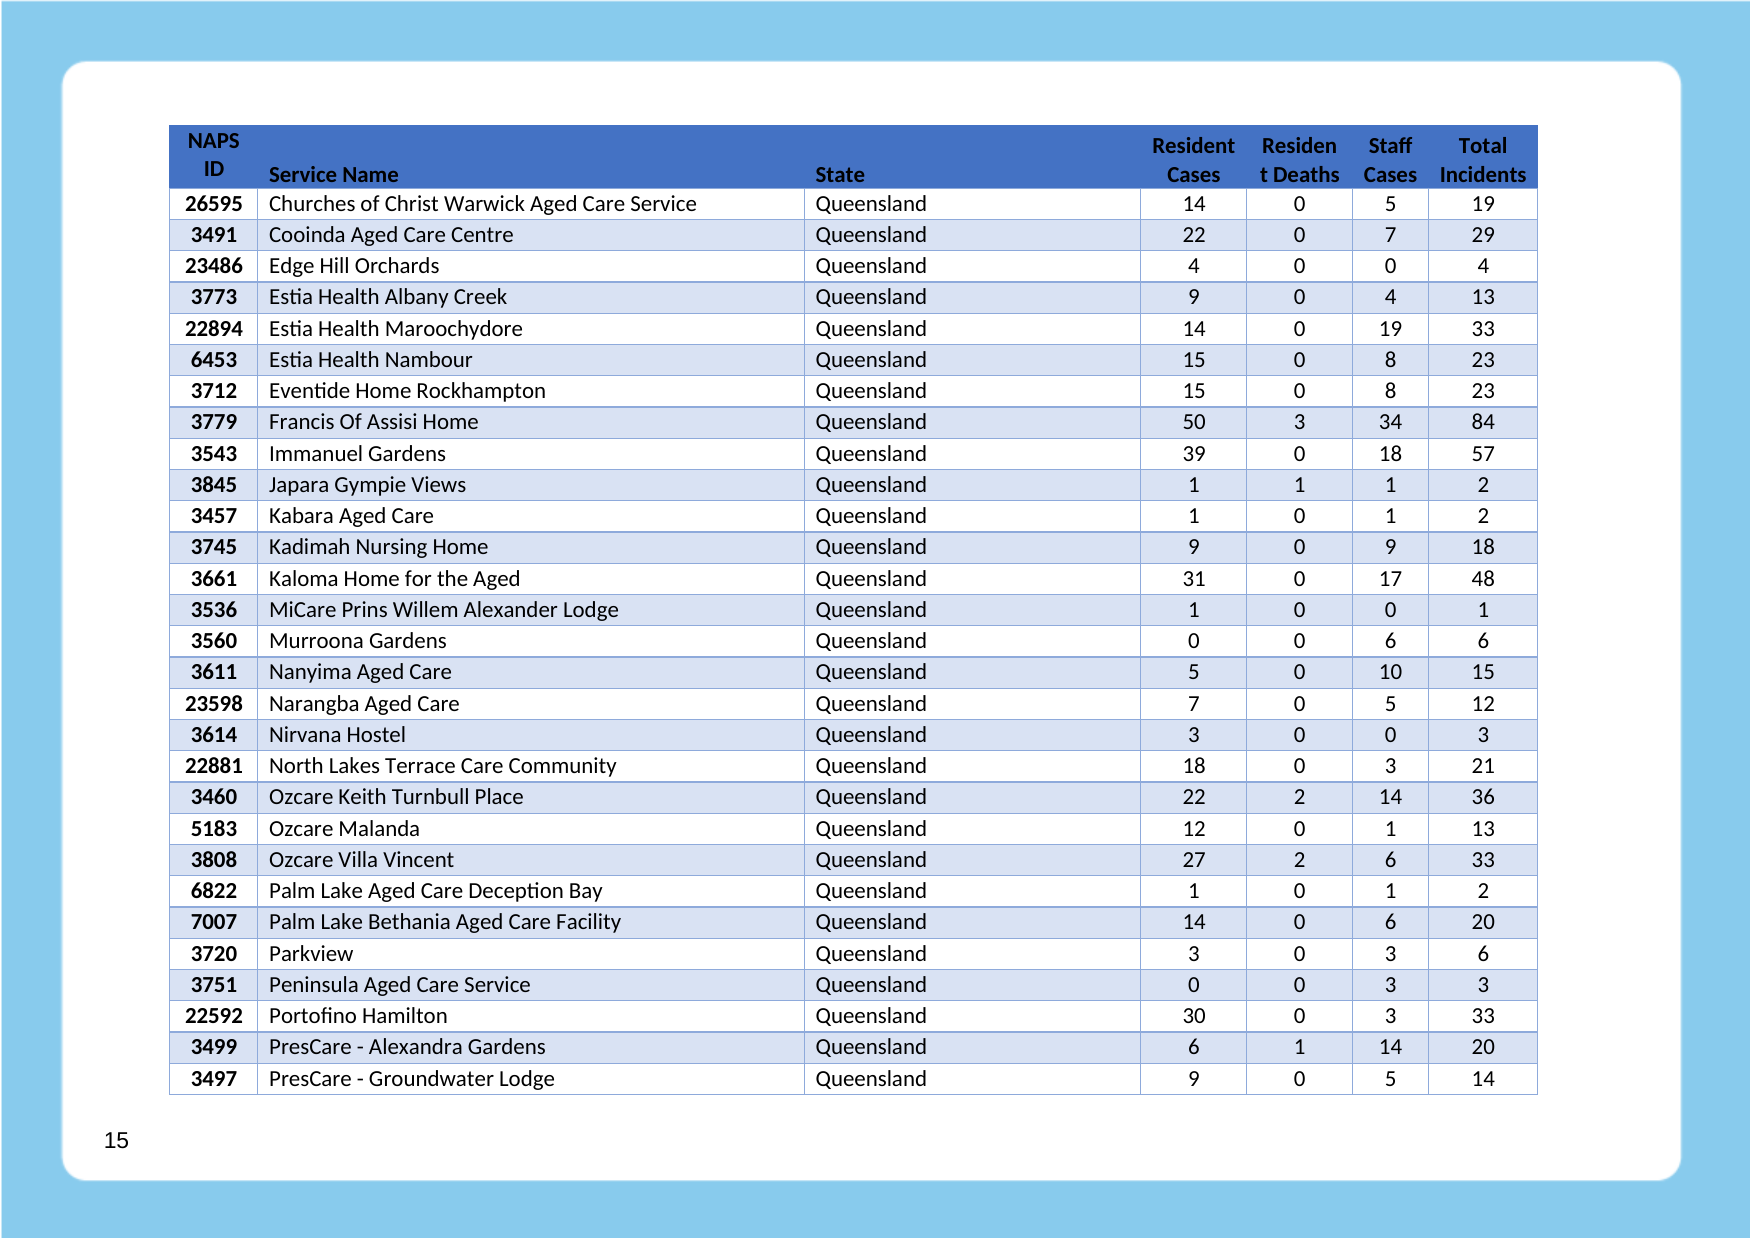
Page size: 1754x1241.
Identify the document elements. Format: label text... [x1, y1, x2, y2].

table_cell 12 [1141, 814, 1246, 844]
table_cell 7007 [170, 908, 257, 938]
table_cell 21 [1429, 751, 1537, 781]
table_cell Queensland [805, 939, 1140, 969]
table_cell 9 [1141, 283, 1246, 313]
table_cell 3 [1429, 720, 1537, 750]
table_cell 0 [1353, 251, 1428, 281]
table_cell Queensland [805, 814, 1140, 844]
table_cell Murroona Gardens [258, 626, 804, 656]
table_cell 0 [1247, 658, 1352, 688]
table_cell 3808 [170, 845, 257, 875]
table_cell Kaloma Home for the Aged [258, 564, 804, 594]
table_cell 14 [1353, 783, 1428, 813]
table_cell 3 [1353, 1001, 1428, 1031]
table_cell 6453 [170, 345, 257, 375]
table_cell 20 [1429, 1033, 1537, 1063]
table_cell 9 [1141, 533, 1246, 563]
table_cell 8 [1353, 376, 1428, 406]
table_cell 3 [1429, 970, 1537, 1000]
table_cell 23486 [170, 251, 257, 281]
table_cell Queensland [805, 751, 1140, 781]
table_cell 3457 [170, 501, 257, 531]
table_header Resident Cases [1141, 126, 1246, 188]
table_cell Parkview [258, 939, 804, 969]
table_cell 15 [1141, 345, 1246, 375]
table_cell 6 [1353, 845, 1428, 875]
table_cell 0 [1247, 689, 1352, 719]
table_cell Churches of Christ Warwick Aged Care Service [258, 189, 804, 219]
table_cell Queensland [805, 845, 1140, 875]
table_header Service Name [258, 126, 804, 188]
table_cell Palm Lake Bethania Aged Care Facility [258, 908, 804, 938]
table_cell 14 [1141, 189, 1246, 219]
table_cell 0 [1247, 751, 1352, 781]
table_cell Kadimah Nursing Home [258, 533, 804, 563]
table_cell 0 [1247, 189, 1352, 219]
table_cell 1 [1247, 470, 1352, 500]
table_cell 0 [1353, 720, 1428, 750]
table_cell 22894 [170, 314, 257, 344]
table_cell 14 [1141, 908, 1246, 938]
table_cell 14 [1429, 1064, 1537, 1094]
table_cell 6 [1429, 626, 1537, 656]
table_cell 1 [1141, 470, 1246, 500]
table_cell 9 [1353, 533, 1428, 563]
table_cell 4 [1429, 251, 1537, 281]
table_cell Queensland [805, 908, 1140, 938]
table_cell 0 [1247, 814, 1352, 844]
table_cell 5 [1353, 689, 1428, 719]
table_cell 1 [1247, 1033, 1352, 1063]
table_cell 26595 [170, 189, 257, 219]
table_cell 3720 [170, 939, 257, 969]
table_cell PresCare - Groundwater Lodge [258, 1064, 804, 1094]
table_cell 4 [1141, 251, 1246, 281]
table_cell 0 [1247, 1064, 1352, 1094]
table_cell 0 [1247, 939, 1352, 969]
table_cell 22592 [170, 1001, 257, 1031]
table_cell 1 [1353, 814, 1428, 844]
table_cell 18 [1429, 533, 1537, 563]
table_cell Queensland [805, 595, 1140, 625]
table_cell 15 [1141, 376, 1246, 406]
table_cell 1 [1141, 876, 1246, 906]
table_cell 9 [1141, 1064, 1246, 1094]
table_cell 13 [1429, 814, 1537, 844]
table_cell 36 [1429, 783, 1537, 813]
table_cell 6 [1353, 626, 1428, 656]
table_cell 2 [1429, 470, 1537, 500]
table_cell 30 [1141, 1001, 1246, 1031]
table_cell 2 [1429, 501, 1537, 531]
table_cell 0 [1247, 283, 1352, 313]
table_cell 1 [1141, 595, 1246, 625]
table_cell Queensland [805, 1001, 1140, 1031]
table_header State [805, 126, 1140, 188]
table_cell 6 [1353, 908, 1428, 938]
table_cell 3745 [170, 533, 257, 563]
table_cell 1 [1353, 876, 1428, 906]
table_cell 33 [1429, 314, 1537, 344]
table_cell 3712 [170, 376, 257, 406]
table_cell 15 [1429, 658, 1537, 688]
table_cell Cooinda Aged Care Centre [258, 220, 804, 250]
table_cell Japara Gympie Views [258, 470, 804, 500]
table_cell 1 [1353, 501, 1428, 531]
table_cell 3 [1141, 720, 1246, 750]
table_cell 0 [1247, 439, 1352, 469]
table_cell 2 [1247, 845, 1352, 875]
table_header Total Incidents [1429, 126, 1537, 188]
table_cell Ozcare Villa Vincent [258, 845, 804, 875]
table_cell 3 [1353, 939, 1428, 969]
table_cell 3614 [170, 720, 257, 750]
table_cell 0 [1141, 626, 1246, 656]
table_cell 3 [1247, 408, 1352, 438]
table_cell North Lakes Terrace Care Community [258, 751, 804, 781]
table_cell 0 [1141, 970, 1246, 1000]
table_cell 3536 [170, 595, 257, 625]
table_cell 2 [1429, 876, 1537, 906]
table_header NAPS ID [170, 126, 257, 188]
table_cell 0 [1247, 533, 1352, 563]
table_cell MiCare Prins Willem Alexander Lodge [258, 595, 804, 625]
table_cell 0 [1247, 970, 1352, 1000]
table_cell 57 [1429, 439, 1537, 469]
table_cell 33 [1429, 845, 1537, 875]
table_cell Queensland [805, 189, 1140, 219]
table_cell 3661 [170, 564, 257, 594]
table_cell 3 [1353, 751, 1428, 781]
table_cell 4 [1353, 283, 1428, 313]
table_cell Queensland [805, 658, 1140, 688]
table_cell 18 [1353, 439, 1428, 469]
table_cell Queensland [805, 626, 1140, 656]
table_cell 1 [1429, 595, 1537, 625]
table_cell Queensland [805, 470, 1140, 500]
table_cell 22881 [170, 751, 257, 781]
table_cell Edge Hill Orchards [258, 251, 804, 281]
table_cell 5183 [170, 814, 257, 844]
table_cell Queensland [805, 1033, 1140, 1063]
table_cell 3 [1141, 939, 1246, 969]
picture [3, 2, 1750, 1238]
table_cell 5 [1141, 658, 1246, 688]
table_cell 84 [1429, 408, 1537, 438]
table_cell 39 [1141, 439, 1246, 469]
table_cell Queensland [805, 376, 1140, 406]
table_cell Queensland [805, 689, 1140, 719]
table_cell 1 [1141, 501, 1246, 531]
table_cell 0 [1247, 220, 1352, 250]
table_cell 23 [1429, 345, 1537, 375]
table_cell 19 [1353, 314, 1428, 344]
table_cell 6822 [170, 876, 257, 906]
table_cell Queensland [805, 1064, 1140, 1094]
table_cell 7 [1141, 689, 1246, 719]
table_cell Queensland [805, 533, 1140, 563]
table_cell 14 [1353, 1033, 1428, 1063]
table_cell 13 [1429, 283, 1537, 313]
table_cell Queensland [805, 283, 1140, 313]
table_cell Queensland [805, 220, 1140, 250]
table_cell Queensland [805, 970, 1140, 1000]
table_cell 22 [1141, 783, 1246, 813]
table_cell 0 [1247, 876, 1352, 906]
table_cell Nirvana Hostel [258, 720, 804, 750]
table_cell 6 [1429, 939, 1537, 969]
table_header Staff Cases [1353, 126, 1428, 188]
table_cell 3779 [170, 408, 257, 438]
table_cell Kabara Aged Care [258, 501, 804, 531]
table_cell 3 [1353, 970, 1428, 1000]
table_cell 23 [1429, 376, 1537, 406]
table_cell 10 [1353, 658, 1428, 688]
table_cell Eventide Home Rockhampton [258, 376, 804, 406]
table_cell Queensland [805, 345, 1140, 375]
table_cell 23598 [170, 689, 257, 719]
table_cell 5 [1353, 1064, 1428, 1094]
table_cell Immanuel Gardens [258, 439, 804, 469]
table_cell Peninsula Aged Care Service [258, 970, 804, 1000]
table_cell 27 [1141, 845, 1246, 875]
table_cell 19 [1429, 189, 1537, 219]
table_cell PresCare - Alexandra Gardens [258, 1033, 804, 1063]
table_cell Nanyima Aged Care [258, 658, 804, 688]
table_cell 33 [1429, 1001, 1537, 1031]
table_cell Queensland [805, 439, 1140, 469]
table_cell 0 [1247, 595, 1352, 625]
table_cell Queensland [805, 408, 1140, 438]
table_cell 6 [1141, 1033, 1246, 1063]
table_cell Queensland [805, 720, 1140, 750]
table_cell 0 [1247, 314, 1352, 344]
table_cell Portofino Hamilton [258, 1001, 804, 1031]
table_cell 29 [1429, 220, 1537, 250]
table_cell 17 [1353, 564, 1428, 594]
table_cell 50 [1141, 408, 1246, 438]
table_cell Queensland [805, 501, 1140, 531]
table_cell 12 [1429, 689, 1537, 719]
table_cell 3611 [170, 658, 257, 688]
table_cell 14 [1141, 314, 1246, 344]
table_cell Narangba Aged Care [258, 689, 804, 719]
table_cell 8 [1353, 345, 1428, 375]
table_cell 0 [1247, 345, 1352, 375]
table_cell 18 [1141, 751, 1246, 781]
table_cell Queensland [805, 876, 1140, 906]
table_cell 3845 [170, 470, 257, 500]
table_cell 3773 [170, 283, 257, 313]
table_cell Estia Health Albany Creek [258, 283, 804, 313]
table_cell Estia Health Nambour [258, 345, 804, 375]
table_cell 48 [1429, 564, 1537, 594]
table_cell 3560 [170, 626, 257, 656]
table_cell 0 [1247, 1001, 1352, 1031]
table_cell 3497 [170, 1064, 257, 1094]
table_cell 20 [1429, 908, 1537, 938]
table_cell 3751 [170, 970, 257, 1000]
table_cell Ozcare Malanda [258, 814, 804, 844]
table_cell Queensland [805, 564, 1140, 594]
table_cell 2 [1247, 783, 1352, 813]
table_cell 5 [1353, 189, 1428, 219]
table_cell 22 [1141, 220, 1246, 250]
table_cell 3460 [170, 783, 257, 813]
table_cell 0 [1247, 251, 1352, 281]
table_cell 0 [1247, 564, 1352, 594]
table_cell 0 [1247, 720, 1352, 750]
table_cell 34 [1353, 408, 1428, 438]
table_cell 0 [1247, 908, 1352, 938]
table_cell Francis Of Assisi Home [258, 408, 804, 438]
table_cell 31 [1141, 564, 1246, 594]
table_cell 0 [1247, 376, 1352, 406]
table_cell 7 [1353, 220, 1428, 250]
table_cell 0 [1353, 595, 1428, 625]
table_cell Queensland [805, 314, 1140, 344]
table_cell Palm Lake Aged Care Deception Bay [258, 876, 804, 906]
table_header Resident Deaths [1247, 126, 1352, 188]
table_cell Queensland [805, 783, 1140, 813]
table_cell Ozcare Keith Turnbull Place [258, 783, 804, 813]
table_cell Estia Health Maroochydore [258, 314, 804, 344]
table_cell Queensland [805, 251, 1140, 281]
table_cell 3491 [170, 220, 257, 250]
table_cell 0 [1247, 626, 1352, 656]
table_cell 1 [1353, 470, 1428, 500]
table_cell 3499 [170, 1033, 257, 1063]
table_cell 3543 [170, 439, 257, 469]
table_cell 0 [1247, 501, 1352, 531]
